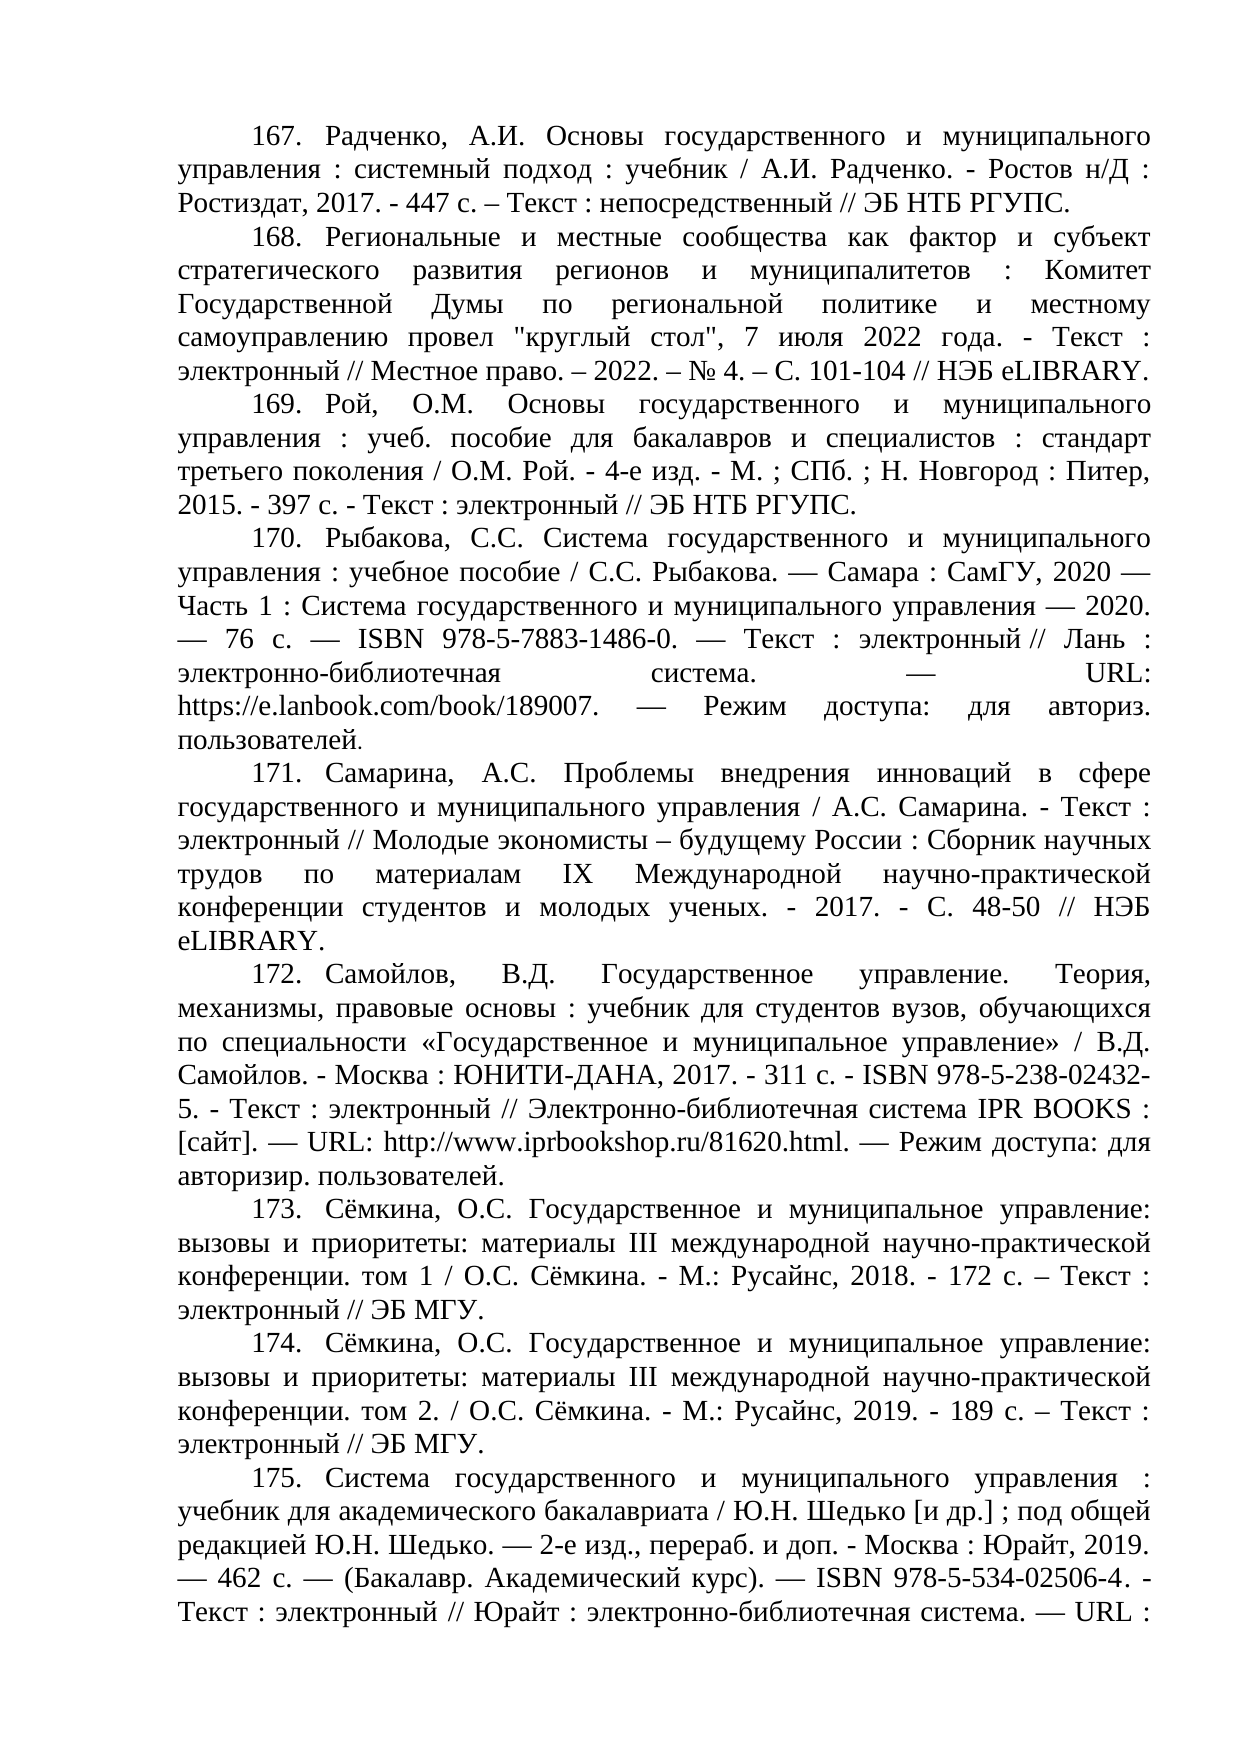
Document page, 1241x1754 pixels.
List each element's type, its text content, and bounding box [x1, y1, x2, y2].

list Сёмкина, О.С. Государственное и муниципальное управление: вызовы и приоритеты: материалы III международной научно-практической конференции. том 1 / О.С. Сёмкина. - М.: Русайнс, 2018. - 172 c. – Текст : электронный // ЭБ МГУ. [177, 1191, 1152, 1326]
list Рыбакова, С.С. Система государственного и муниципального управления : учебное пособие / С.С. Рыбакова. — Самара : СамГУ, 2020 — Часть 1 : Система государственного и муниципального управления — 2020. — 76 с. — ISBN 978-5-7883-1486-0. — Текст : электронный // Лань : электронно-библиотечная система. — URL: https://e.lanbook.com/book/189007. — Режим доступа: для авториз. пользователей. [177, 521, 1152, 755]
list Радченко, А.И. Основы государственного и муниципального управления : системный подход : учебник / А.И. Радченко. - Ростов н/Д : Ростиздат, 2017. - 447 с. – Текст : непосредственный // ЭБ НТБ РГУПС. [177, 118, 1152, 219]
list Сёмкина, О.С. Государственное и муниципальное управление: вызовы и приоритеты: материалы III международной научно-практической конференции. том 2. / О.С. Сёмкина. - М.: Русайнс, 2019. - 189 c. – Текст : электронный // ЭБ МГУ. [177, 1326, 1152, 1460]
list Региональные и местные сообщества как фактор и субъект стратегического развития регионов и муниципалитетов : Комитет Государственной Думы по региональной политике и местному самоуправлению провел "круглый стол", 7 июля 2022 года. - Текст : электронный // Местное право. – 2022. – № 4. – С. 101-104 // НЭБ eLIBRARY. [177, 219, 1152, 386]
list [177, 1460, 1152, 1627]
list Рой, О.М. Основы государственного и муниципального управления : учеб. пособие для бакалавров и специалистов : стандарт третьего поколения / О.М. Рой. - 4-е изд. - М. ; СПб. ; Н. Новгород : Питер, 2015. - 397 с. - Текст : электронный // ЭБ НТБ РГУПС. [177, 386, 1152, 521]
list Самарина, А.С. Проблемы внедрения инноваций в сфере государственного и муниципального управления / А.С. Самарина. - Текст : электронный // Молодые экономисты – будущему России : Сборник научных трудов по материалам IХ Международной научно-практической конференции студентов и молодых ученых. - 2017. - С. 48-50 // НЭБ eLIBRARY. [177, 755, 1152, 957]
list Самойлов, В.Д. Государственное управление. Теория, механизмы, правовые основы : учебник для студентов вузов, обучающихся по специальности «Государственное и муниципальное управление» / В.Д. Самойлов. - Москва : ЮНИТИ-ДАНА, 2017. - 311 c. - ISBN 978-5-238-02432-5. - Текст : электронный // Электронно-библиотечная система IPR BOOKS : [сайт]. — URL: http://www.iprbookshop.ru/81620.html. — Режим доступа: для авторизир. пользователей. [177, 957, 1152, 1191]
